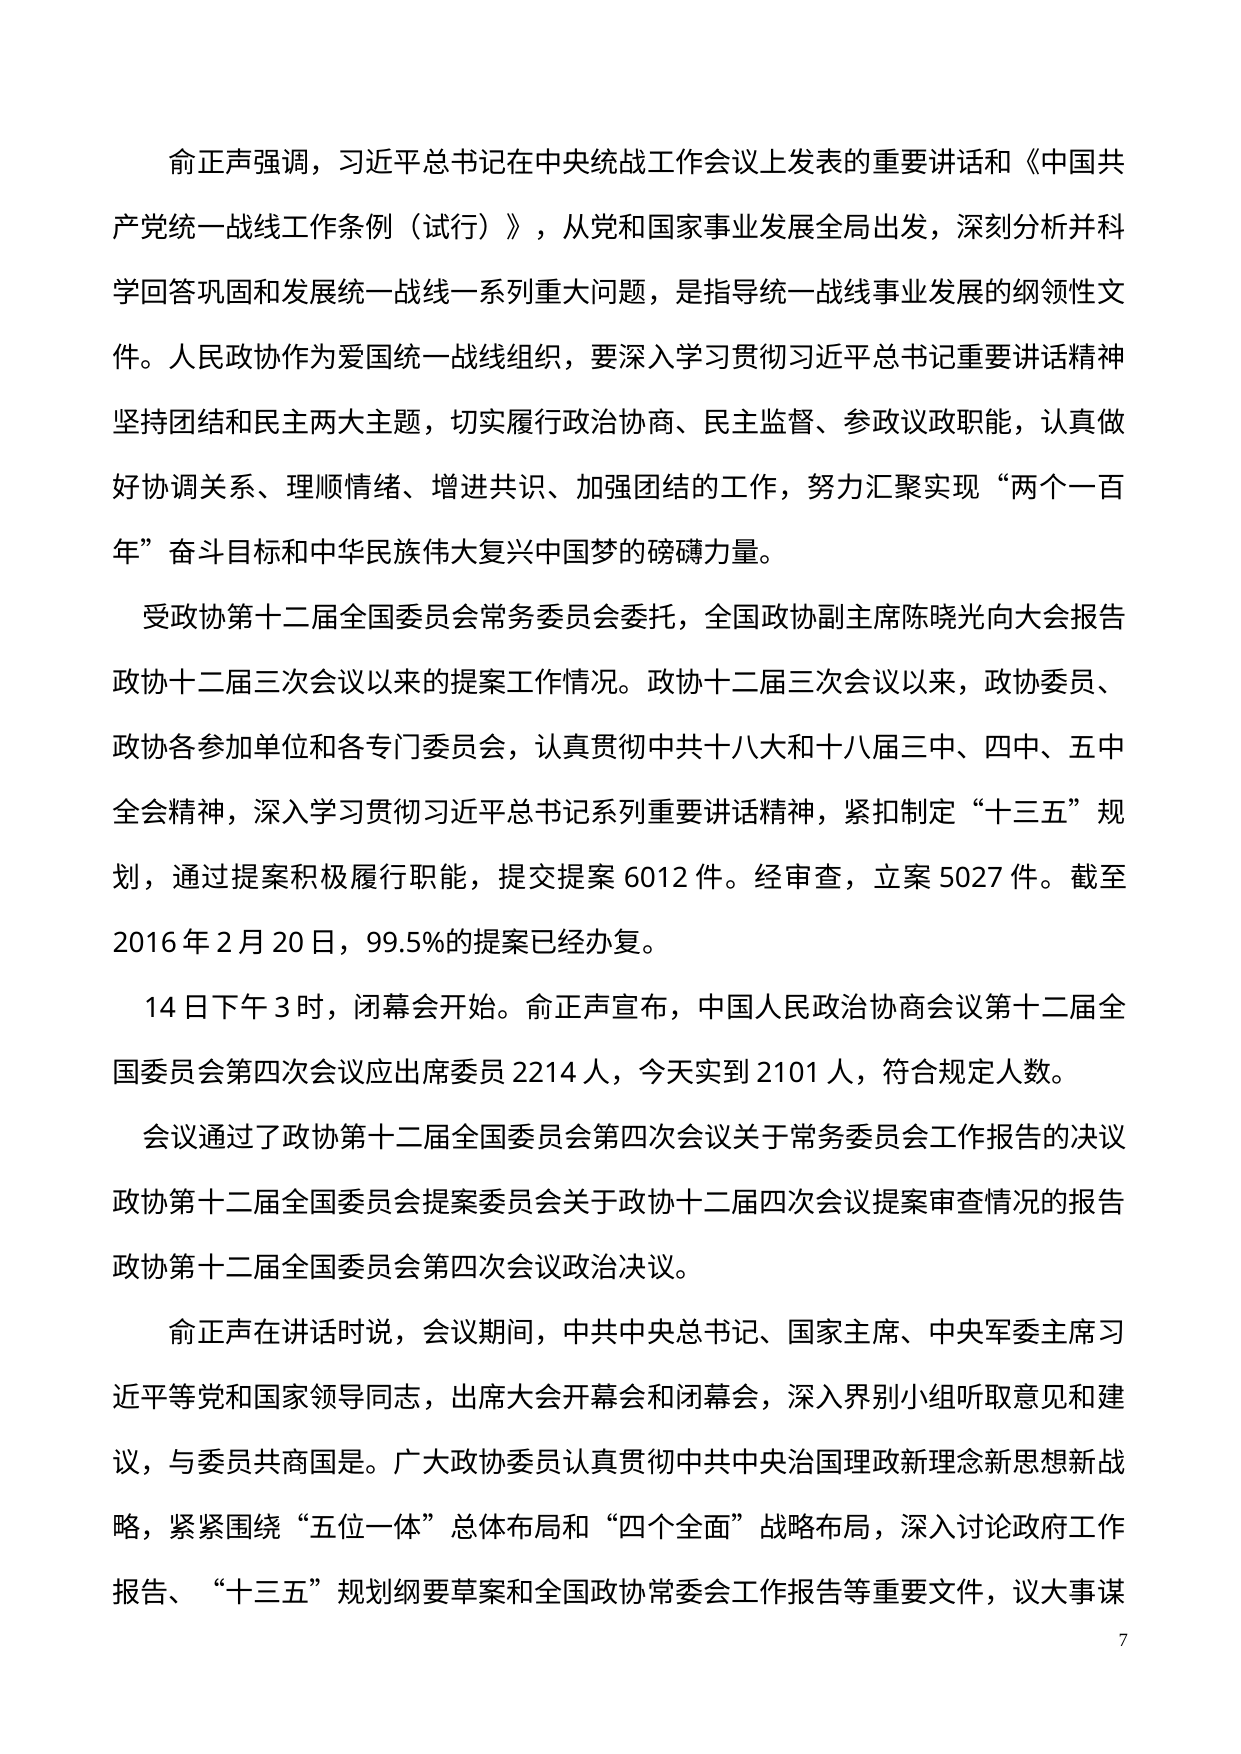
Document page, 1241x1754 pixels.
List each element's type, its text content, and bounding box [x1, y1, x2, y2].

text 俞正声强调，习近平总书记在中央统战工作会议上发表的重要讲话和《中国共产党统一战线工作条例（试行）》，从党和国家事业发展全局出发，深刻分析并科学回答巩固和发展统一战线一系列重大问题，是指导统一战线事业发展的纲领性文件。人民政协作为爱国统一战线组织，要深入学习贯彻习近平总书记重要讲话精神，坚持团结和民主两大主题，切实履行政治协商、民主监督、参政议政职能，认真做好协调关系、理顺情绪、增进共识、加强团结的工作，努力汇聚实现“两个一百年”奋斗目标和中华民族伟大复兴中国梦的磅礴力量。 [112, 127, 1128, 582]
text 14日下午3时，闭幕会开始。俞正声宣布，中国人民政治协商会议第十二届全国委员会第四次会议应出席委员2214人，今天实到2101人，符合规定人数。 [112, 972, 1128, 1102]
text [112, 1297, 1128, 1622]
text 受政协第十二届全国委员会常务委员会委托，全国政协副主席陈晓光向大会报告政协十二届三次会议以来的提案工作情况。政协十二届三次会议以来，政协委员、政协各参加单位和各专门委员会，认真贯彻中共十八大和十八届三中、四中、五中全会精神，深入学习贯彻习近平总书记系列重要讲话精神，紧扣制定“十三五”规划，通过提案积极履行职能，提交提案6012件。经审查，立案5027件。截至，99.5%的提案已经办复。 [112, 582, 1128, 972]
text 会议通过了政协第十二届全国委员会第四次会议关于常务委员会工作报告的决议、政协第十二届全国委员会提案委员会关于政协十二届四次会议提案审查情况的报告、政协第十二届全国委员会第四次会议政治决议。 [112, 1102, 1128, 1297]
